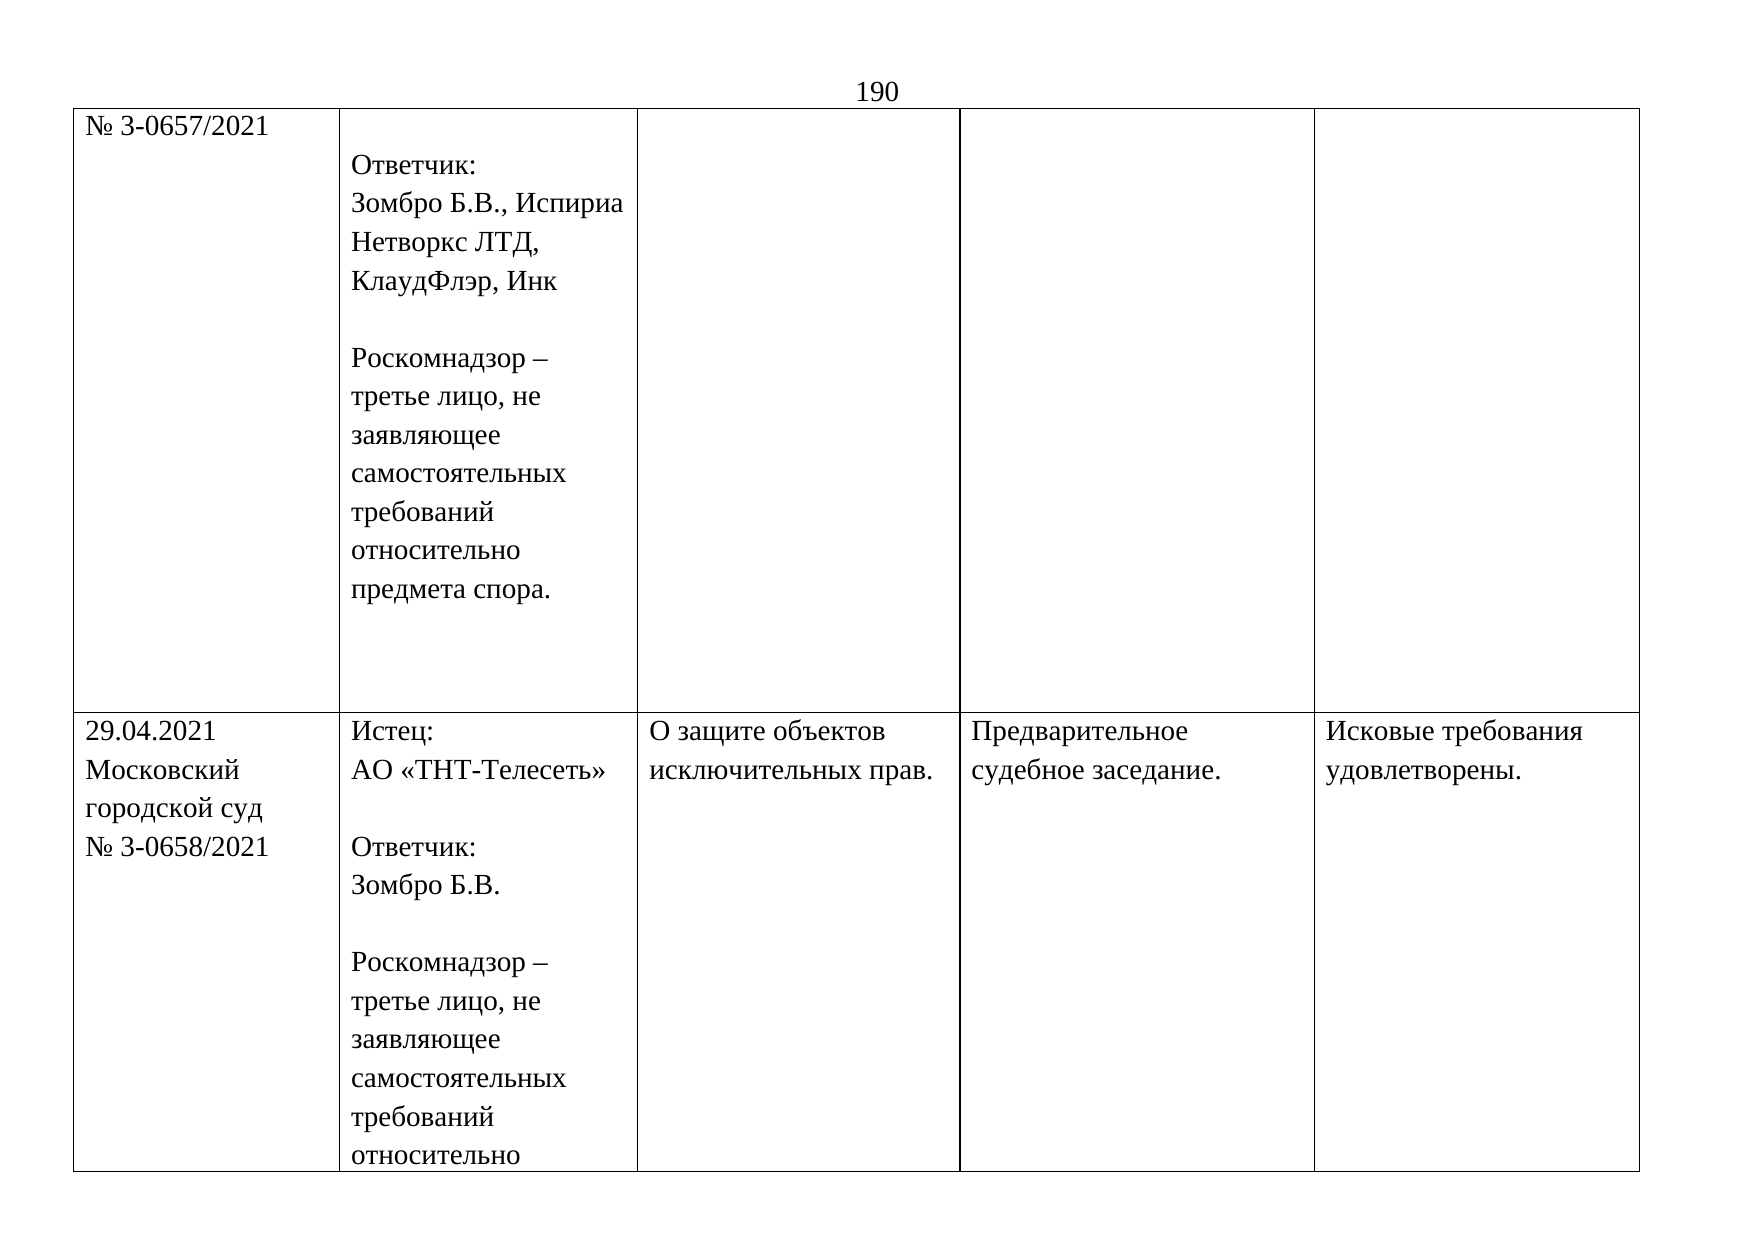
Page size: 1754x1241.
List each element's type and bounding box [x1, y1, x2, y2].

table_cell [1315, 109, 1639, 712]
table_cell [340, 109, 637, 712]
table_cell [74, 109, 339, 712]
table_cell [1315, 713, 1639, 1171]
table_cell [638, 109, 959, 712]
table_cell [961, 109, 1314, 712]
table_cell [74, 713, 339, 1171]
table_cell [961, 713, 1314, 1171]
table_cell [340, 713, 637, 1171]
table_cell [638, 713, 959, 1171]
